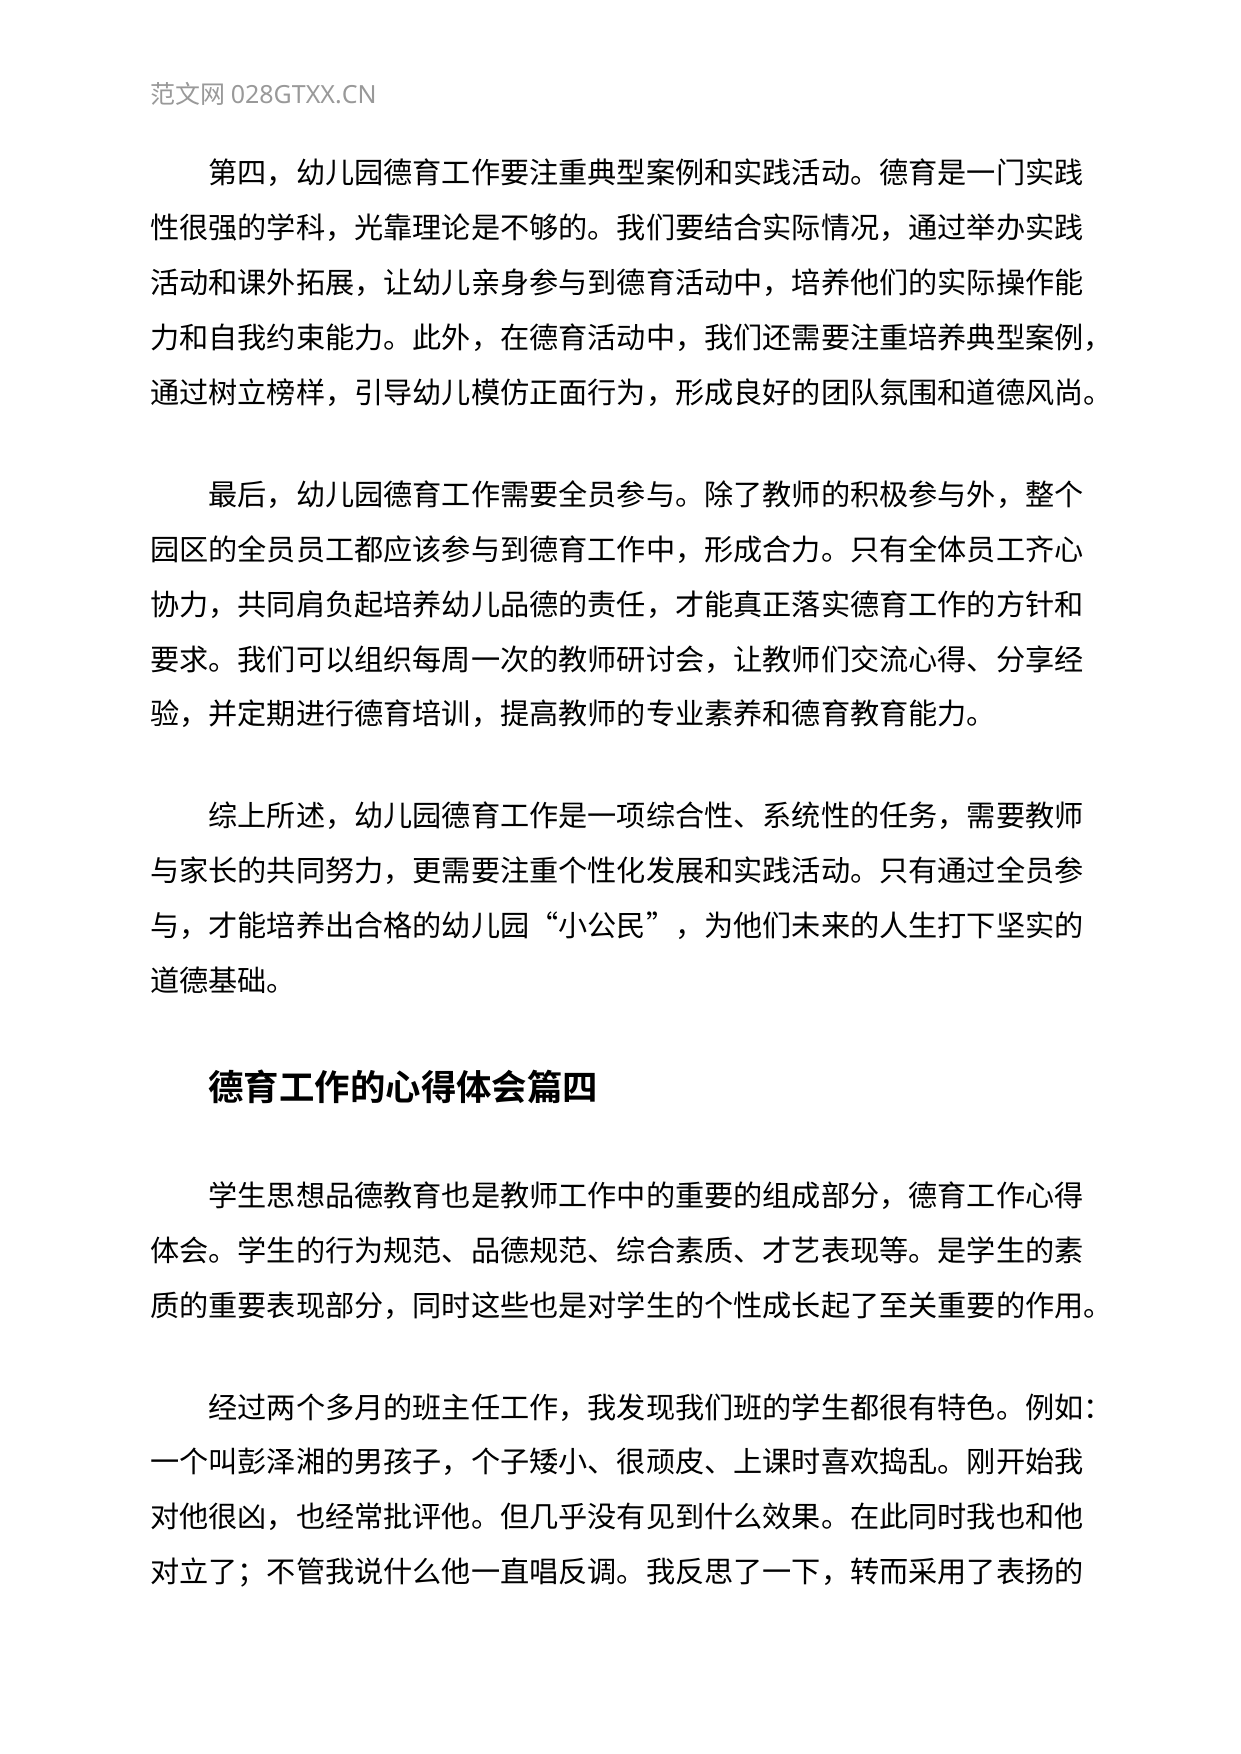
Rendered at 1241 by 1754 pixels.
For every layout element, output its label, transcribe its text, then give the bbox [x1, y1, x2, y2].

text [150, 1384, 1090, 1591]
text 最后，幼儿园德育工作需要全员参与。除了教师的积极参与外，整个园区的全员员工都应该参与到德育工作中，形成合力。只有全体员工齐心协力，共同肩负起培养幼儿品德的责任，才能真正落实德育工作的方针和要求。我们可以组织每周一次的教师研讨会，让教师们交流心得、分享经验，并定期进行德育培训，提高教师的专业素养和德育教育能力。 [150, 471, 1090, 733]
text 第四，幼儿园德育工作要注重典型案例和实践活动。德育是一门实践性很强的学科，光靠理论是不够的。我们要结合实际情况，通过举办实践活动和课外拓展，让幼儿亲身参与到德育活动中，培养他们的实际操作能力和自我约束能力。此外，在德育活动中，我们还需要注重培养典型案例，通过树立榜样，引导幼儿模仿正面行为，形成良好的团队氛围和道德风尚。 [150, 150, 1090, 412]
text 德育工作的心得体会篇四 [150, 1059, 1090, 1110]
text 学生思想品德教育也是教师工作中的重要的组成部分，德育工作心得体会。学生的行为规范、品德规范、综合素质、才艺表现等。是学生的素质的重要表现部分，同时这些也是对学生的个性成长起了至关重要的作用。 [150, 1173, 1090, 1325]
text 综上所述，幼儿园德育工作是一项综合性、系统性的任务，需要教师与家长的共同努力，更需要注重个性化发展和实践活动。只有通过全员参与，才能培养出合格的幼儿园“小公民”，为他们未来的人生打下坚实的道德基础。 [150, 793, 1090, 1000]
